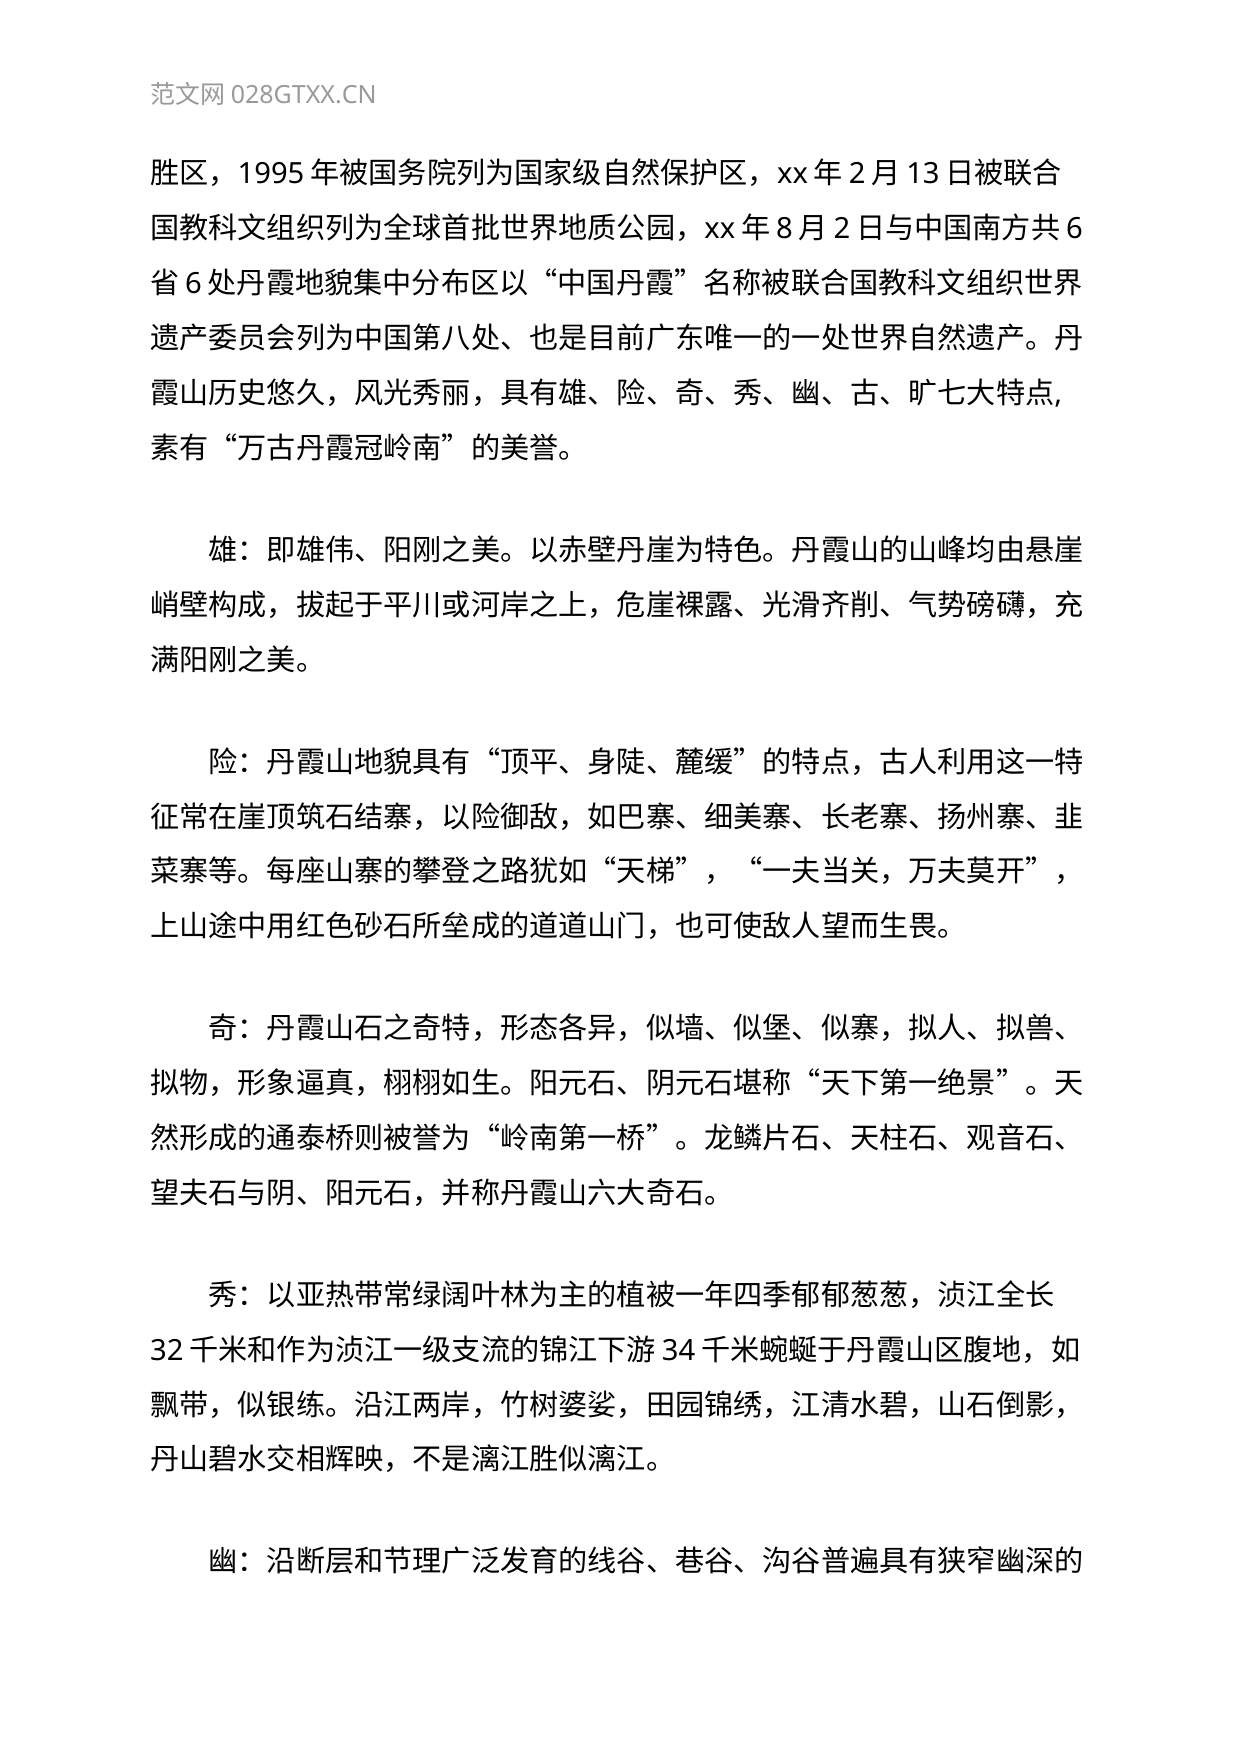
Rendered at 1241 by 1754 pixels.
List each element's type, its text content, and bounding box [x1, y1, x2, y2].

text 奇：丹霞山石之奇特，形态各异，似墙、似堡、似寨，拟人、拟兽、拟物，形象逼真，栩栩如生。阳元石、阴元石堪称“天下第一绝景”。天然形成的通泰桥则被誉为“岭南第一桥”。龙鳞片石、天柱石、观音石、望夫石与阴、阳元石，并称丹霞山六大奇石。 [150, 1005, 1090, 1212]
text 雄：即雄伟、阳刚之美。以赤壁丹崖为特色。丹霞山的山峰均由悬崖峭壁构成，拔起于平川或河岸之上，危崖裸露、光滑齐削、气势磅礴，充满阳刚之美。 [150, 527, 1090, 679]
text 秀：以亚热带常绿阔叶林为主的植被一年四季郁郁葱葱，浈江全长32千米和作为浈江一级支流的锦江下游34千米蜿蜒于丹霞山区腹地，如飘带，似银练。沿江两岸，竹树婆娑，田园锦绣，江清水碧，山石倒影，丹山碧水交相辉映，不是漓江胜似漓江。 [150, 1271, 1090, 1478]
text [150, 150, 1090, 467]
text 险：丹霞山地貌具有“顶平、身陡、麓缓”的特点，古人利用这一特征常在崖顶筑石结寨，以险御敌，如巴寨、细美寨、长老寨、扬州寨、韭菜寨等。每座山寨的攀登之路犹如“天梯”，“一夫当关，万夫莫开”，上山途中用红色砂石所垒成的道道山门，也可使敌人望而生畏。 [150, 738, 1090, 945]
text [150, 1538, 1090, 1580]
